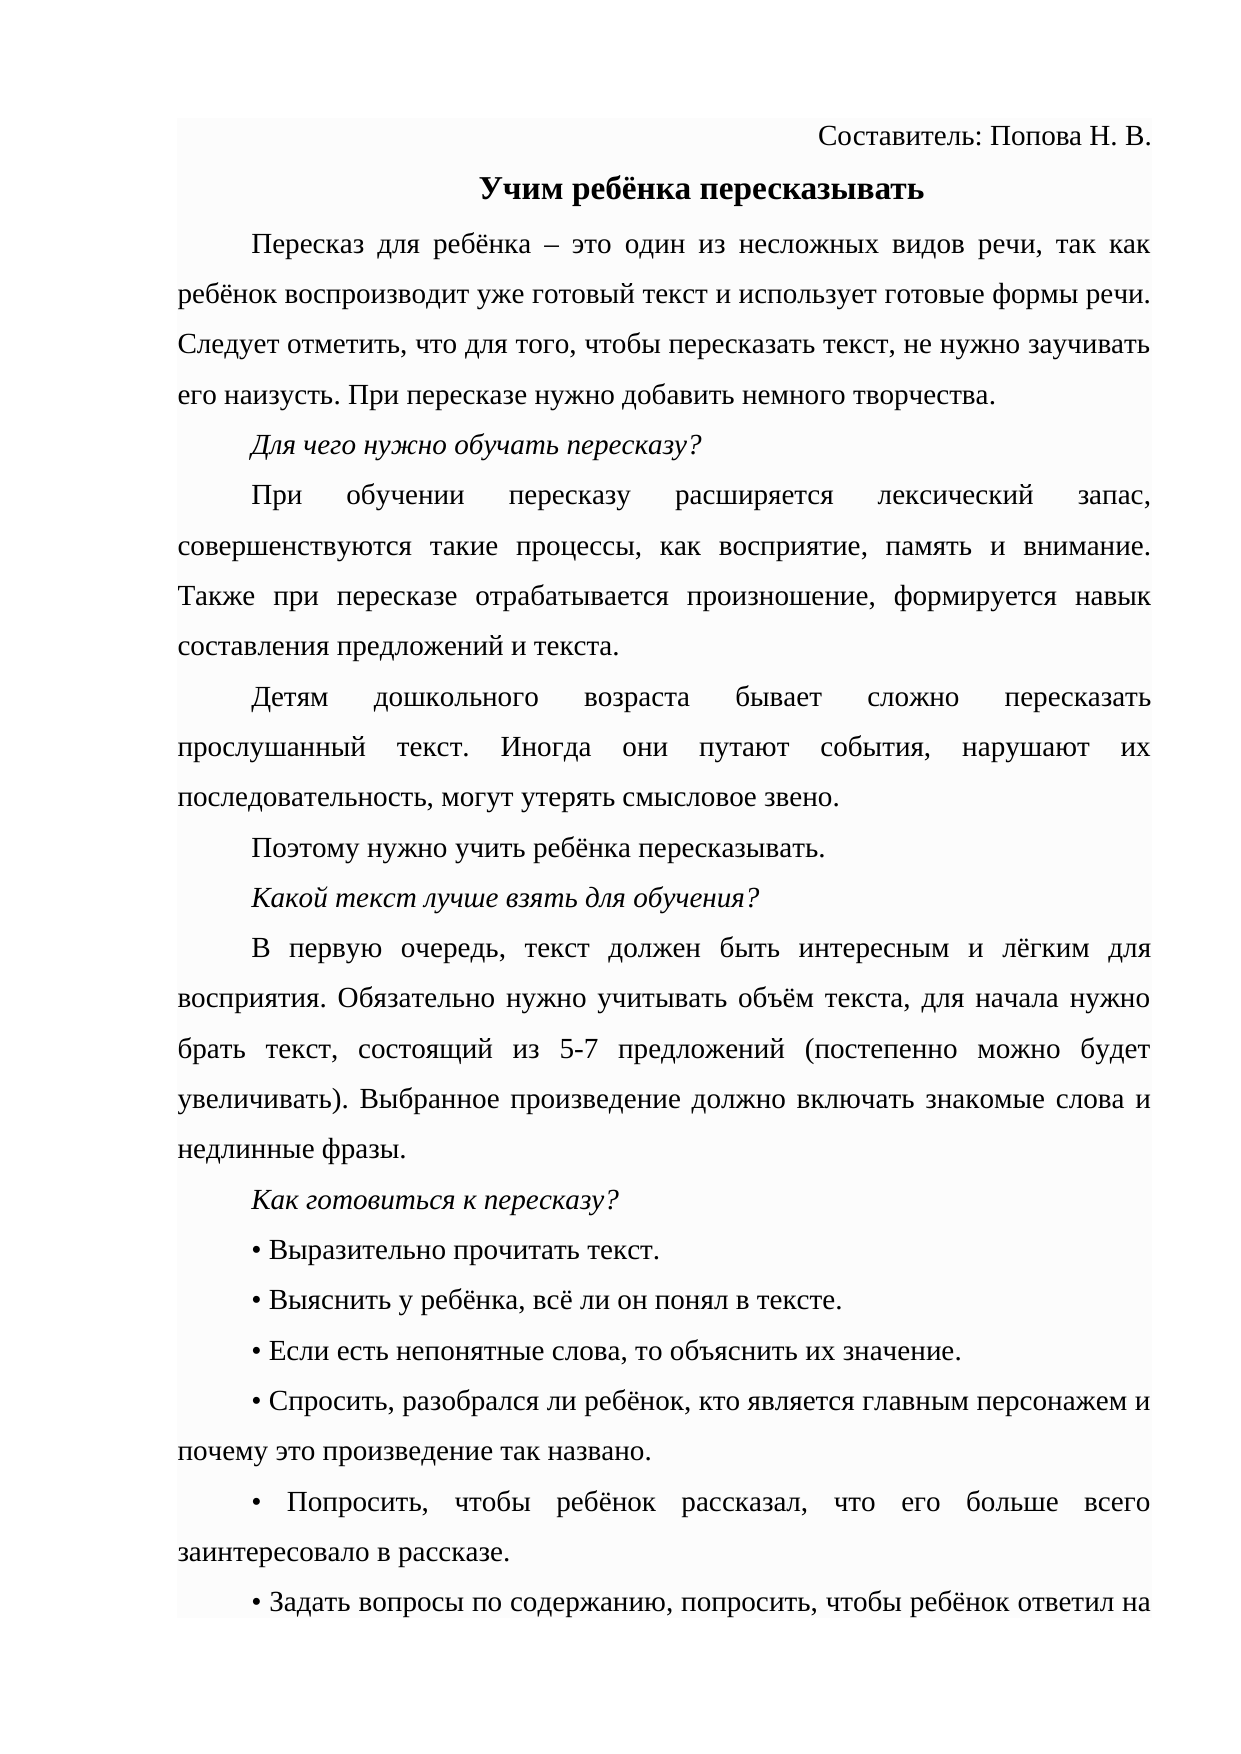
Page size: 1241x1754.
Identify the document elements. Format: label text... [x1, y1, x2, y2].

text Детям дошкольного возраста бывает сложно пересказать прослушанный текст. Иногда они путают события, нарушают их последовательность, могут утерять смысловое звено. [177, 679, 1152, 813]
text Поэтому нужно учить ребёнка пересказывать. [177, 830, 1152, 863]
text • Если есть непонятные слова, то объяснить их значение. [177, 1333, 1152, 1366]
text Какой текст лучше взять для обучения? [177, 880, 1152, 913]
text В первую очередь, текст должен быть интересным и лёгким для восприятия. Обязательно нужно учитывать объём текста, для начала нужно брать текст, состоящий из 5-7 предложений (постепенно можно будет увеличивать). Выбранное произведение должно включать знакомые слова и недлинные фразы. [177, 930, 1152, 1165]
text Для чего нужно обучать пересказу? [177, 427, 1152, 461]
text • Попросить, чтобы ребёнок рассказал, что его больше всего заинтересовало в рассказе. [177, 1484, 1152, 1568]
text Как готовиться к пересказу? [177, 1182, 1152, 1215]
text • Спросить, разобрался ли ребёнок, кто является главным персонажем и почему это произведение так названо. [177, 1383, 1152, 1467]
text Составитель: Попова Н. В. [177, 118, 1152, 152]
text • Выразительно прочитать текст. [177, 1232, 1152, 1266]
text • Выяснить у ребёнка, всё ли он понял в тексте. [177, 1282, 1152, 1316]
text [177, 1584, 1152, 1618]
text Пересказ для ребёнка – это один из несложных видов речи, так как ребёнок воспроизводит уже готовый текст и использует готовые формы речи. Следует отметить, что для того, чтобы пересказать текст, не нужно заучивать его наизусть. При пересказе нужно добавить немного творчества. [177, 226, 1152, 410]
text При обучении пересказу расширяется лексический запас, совершенствуются такие процессы, как восприятие, память и внимание. Также при пересказе отрабатывается произношение, формируется навык составления предложений и текста. [177, 477, 1152, 662]
text Учим ребёнка пересказывать [177, 168, 1152, 207]
